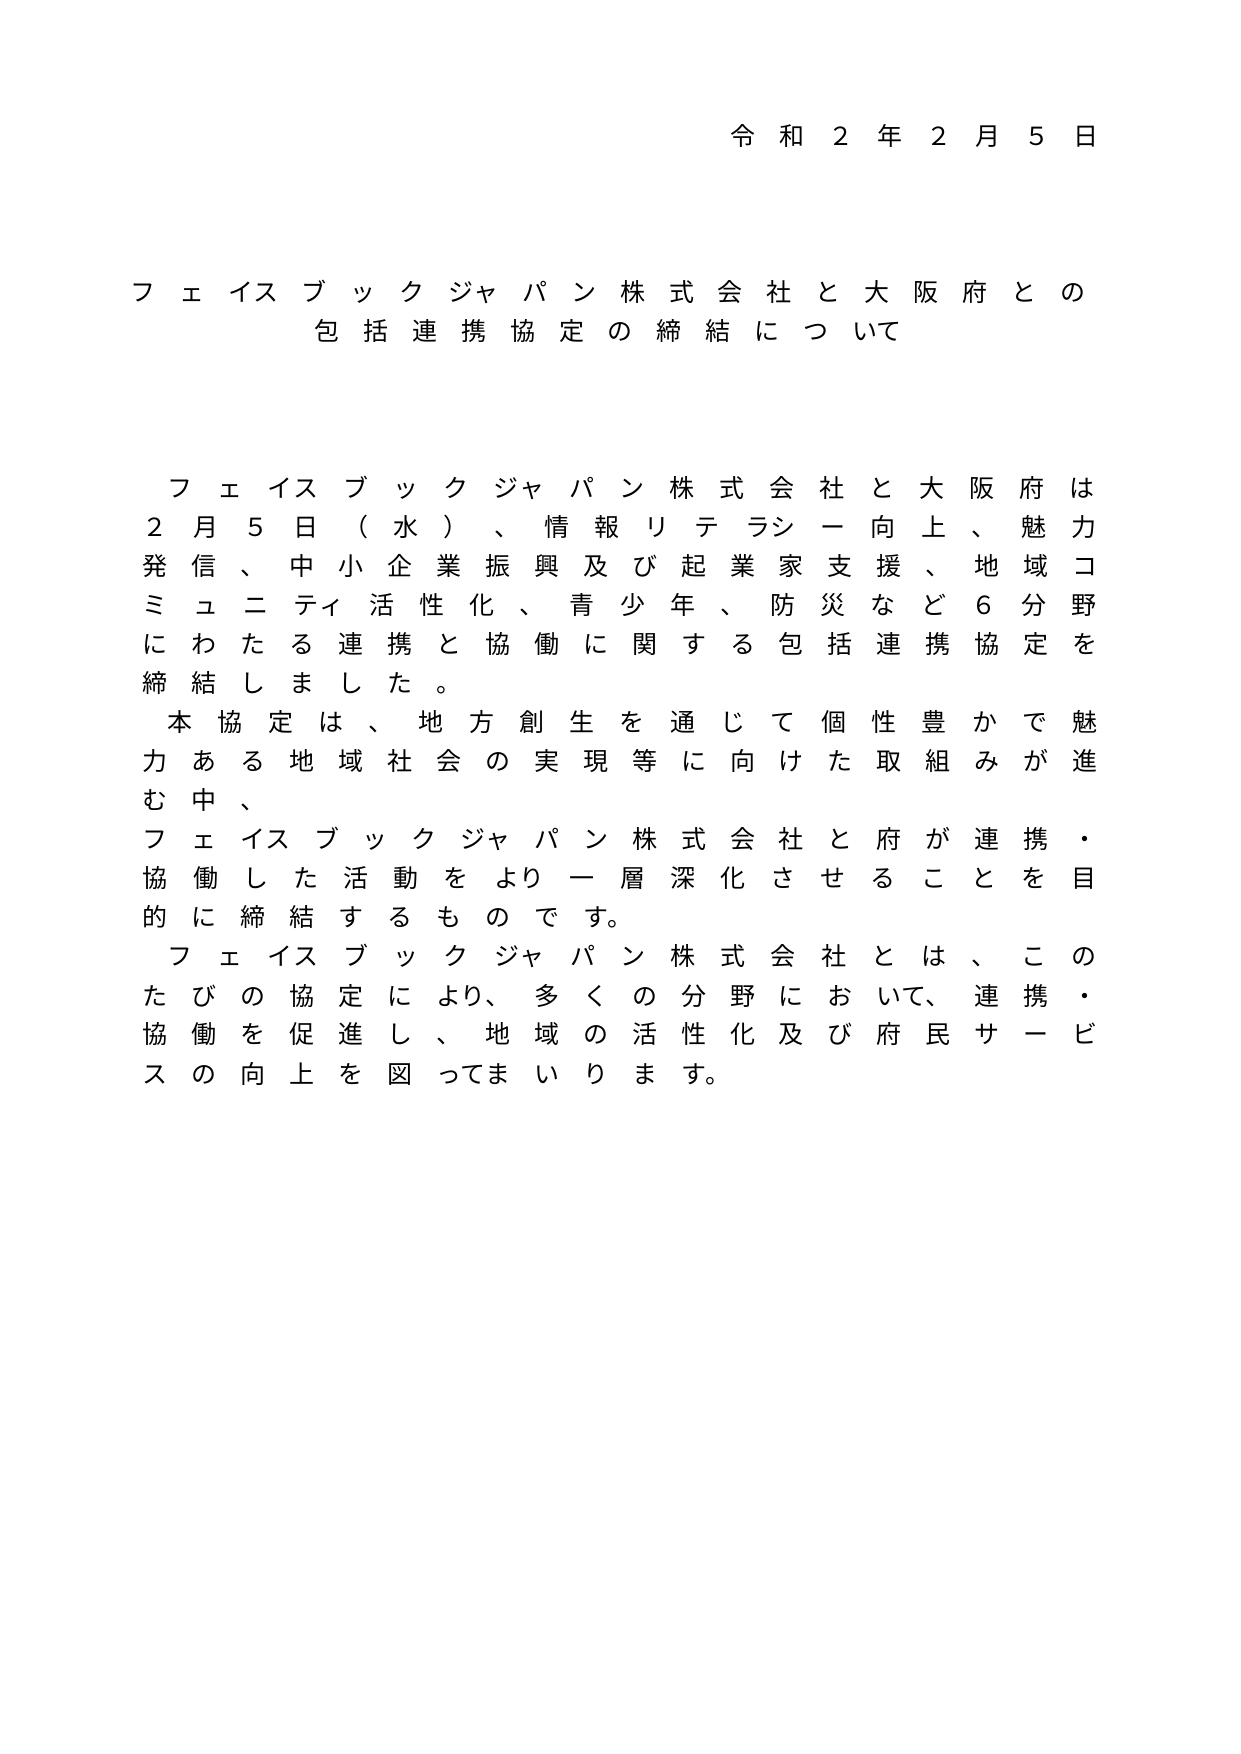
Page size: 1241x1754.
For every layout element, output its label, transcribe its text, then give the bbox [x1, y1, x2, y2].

text 令和２年２月５日 [118, 115, 1122, 154]
text フェイスブックジャパン株式会社と大阪府との包括連携協定の締結について [118, 271, 1122, 349]
text フェイスブックジャパン株式会社とは、このたびの協定により、多くの分野において、連携・協働を促進し、地域の活性化及び府民サービスの向上を図ってまいります。 [143, 936, 1122, 1092]
text フェイスブックジャパン株式会社と大阪府は、２月５日（水）、情報リテラシー向上、魅力発信、中小企業振興及び起業家支援、地域コミュニティ活性化、青少年、防災など６分野にわたる連携と協働に関する包括連携協定を締結しました。 [143, 467, 1122, 701]
text 本協定は、地方創生を通じて個性豊かで魅力ある地域社会の実現等に向けた取組みが進む中、 フェイスブックジャパン株式会社と府が連携・協働した活動をより一層深化させることを目的に締結するものです。 [143, 701, 1122, 936]
